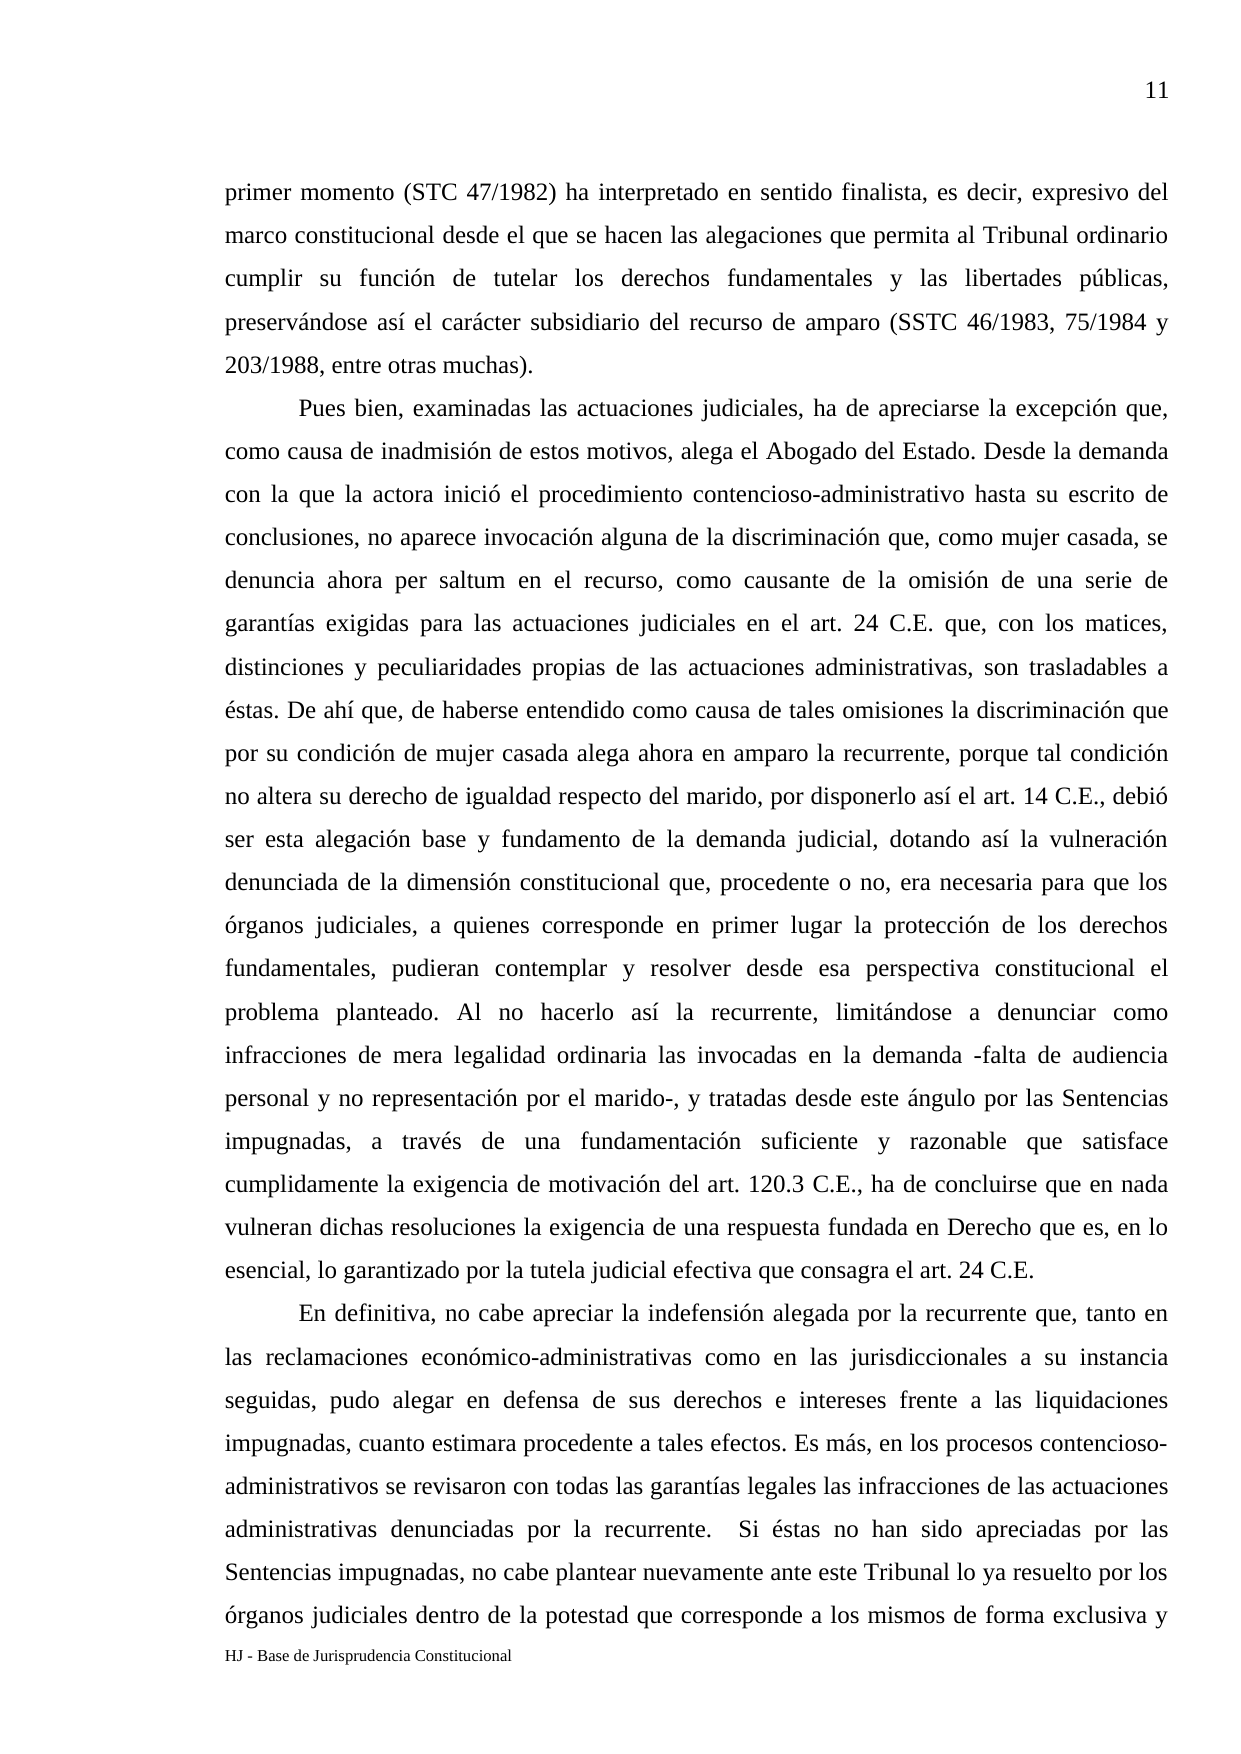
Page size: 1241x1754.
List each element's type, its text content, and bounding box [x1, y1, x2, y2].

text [224, 1298, 1169, 1629]
text Pues bien, examinadas las actuaciones judiciales, ha de apreciarse la excepción que, como causa de inadmisión de estos motivos, alega el Abogado del Estado. Desde la demanda con la que la actora inició el procedimiento contencioso-administrativo hasta su escrito de conclusiones, no aparece invocación alguna de la discriminación que, como mujer casada, se denuncia ahora per saltum en el recurso, como causante de la omisión de una serie de garantías exigidas para las actuaciones judiciales en el art. 24 C.E. que, con los matices, distinciones y peculiaridades propias de las actuaciones administrativas, son trasladables a éstas. De ahí que, de haberse entendido como causa de tales omisiones la discriminación que por su condición de mujer casada alega ahora en amparo la recurrente, porque tal condición no altera su derecho de igualdad respecto del marido, por disponerlo así el art. 14 C.E., debió ser esta alegación base y fundamento de la demanda judicial, dotando así la vulneración denunciada de la dimensión constitucional que, procedente o no, era necesaria para que los órganos judiciales, a quienes corresponde en primer lugar la protección de los derechos fundamentales, pudieran contemplar y resolver desde esa perspectiva constitucional el problema planteado. Al no hacerlo así la recurrente, limitándose a denunciar como infracciones de mera legalidad ordinaria las invocadas en la demanda -falta de audiencia personal y no representación por el marido-, y tratadas desde este ángulo por las Sentencias impugnadas, a través de una fundamentación suficiente y razonable que satisface cumplidamente la exigencia de motivación del art. 120.3 C.E., ha de concluirse que en nada vulneran dichas resoluciones la exigencia de una respuesta fundada en Derecho que es, en lo esencial, lo garantizado por la tutela judicial efectiva que consagra el art. 24 C.E. [224, 393, 1169, 1284]
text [224, 177, 1169, 378]
